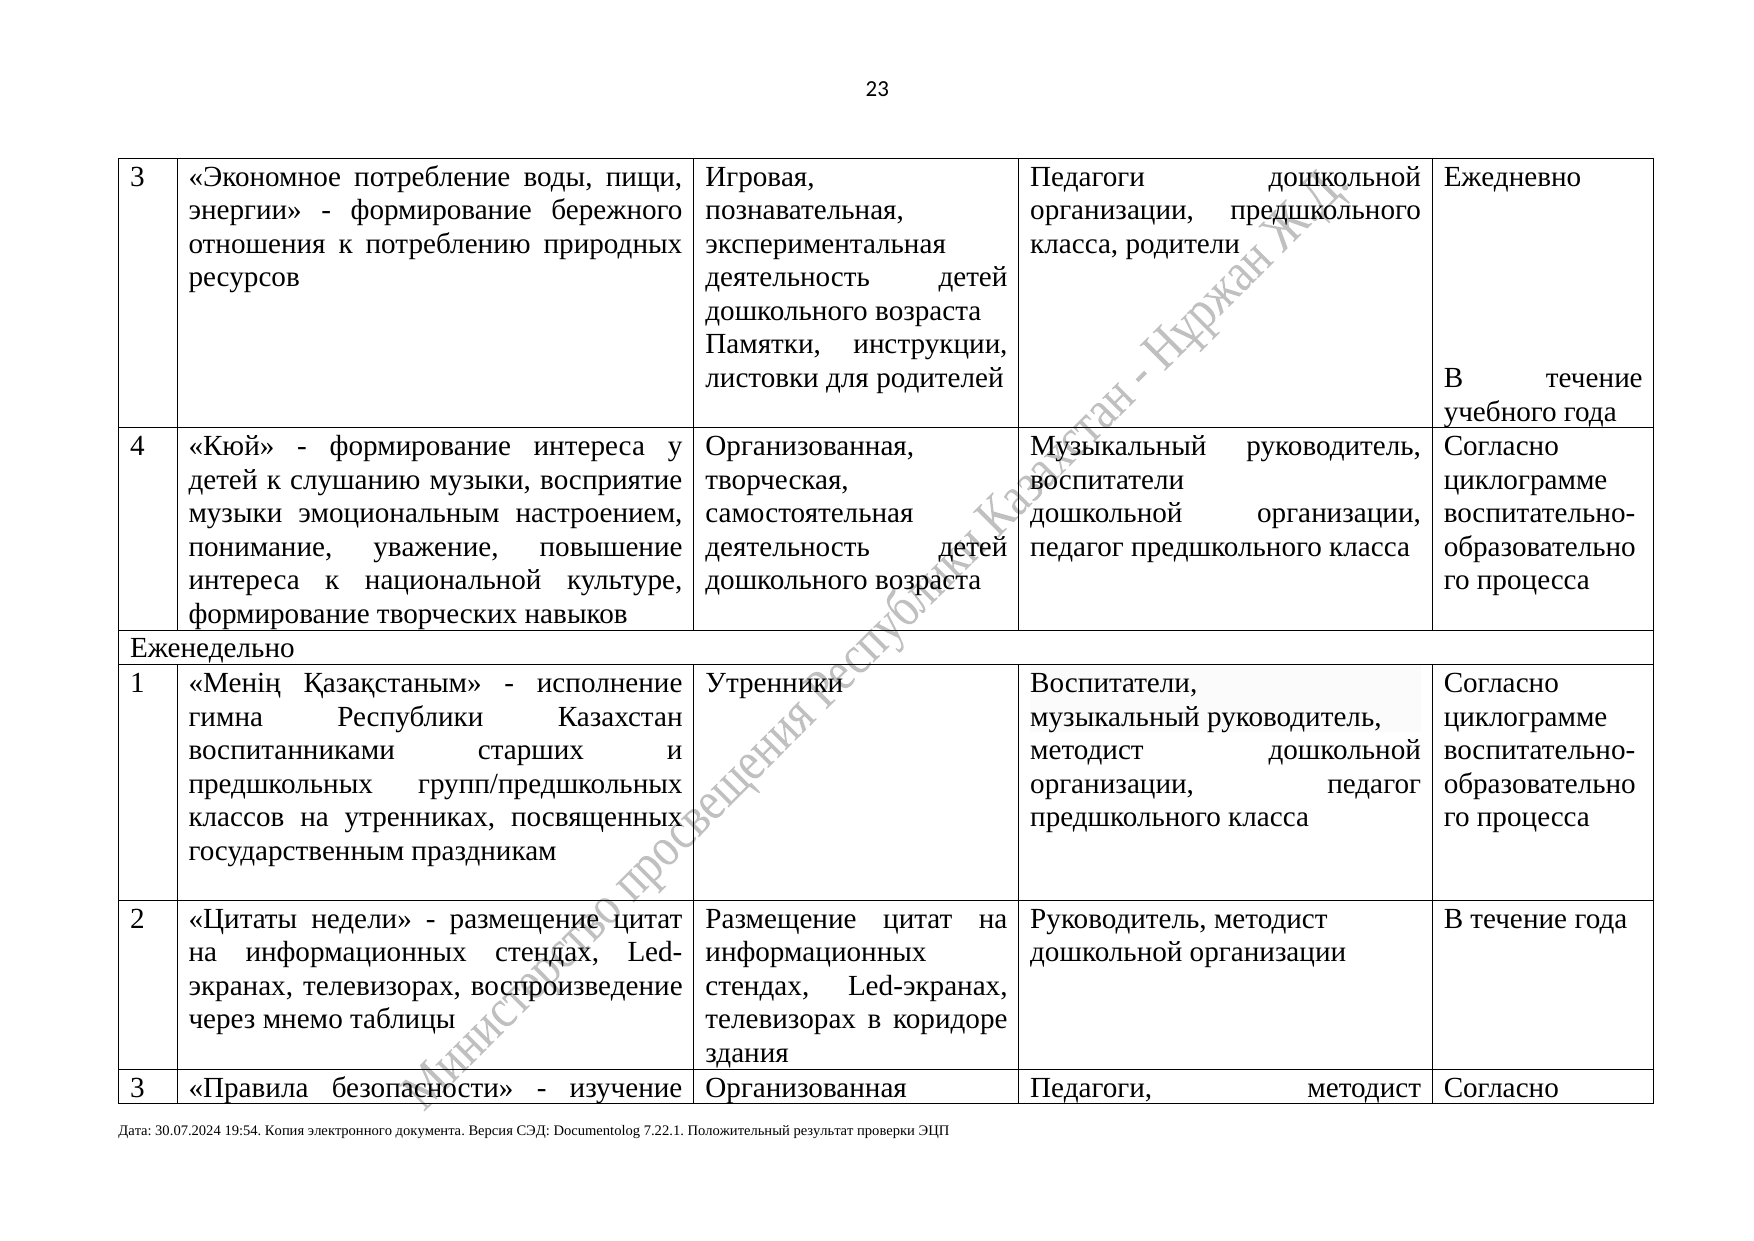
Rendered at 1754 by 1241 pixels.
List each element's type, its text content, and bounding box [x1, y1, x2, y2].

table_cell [178, 1070, 693, 1103]
table_cell 2 [119, 901, 177, 1069]
table_cell 3 [119, 1070, 177, 1103]
table_cell «Менің Қазақстаным» - исполнение гимна Республики Казахстан воспитанниками старших и предшкольных групп/предшкольных классов на утренниках, посвященных государственным праздникам [178, 665, 693, 900]
table_cell 4 [119, 428, 177, 629]
table_cell Еженедельно [119, 631, 1653, 664]
table_cell Организованная, творческая, самостоятельная деятельность детей дошкольного возраста [694, 428, 1018, 629]
table_cell «Цитаты недели» - размещение цитат на информационных стендах, Led-экранах, телевизорах, воспроизведение через мнемо таблицы [178, 901, 693, 1069]
table_cell Размещение цитат на информационных стендах, Led-экранах, телевизорах в коридоре здания [694, 901, 1018, 1069]
table_cell Согласно циклограмме воспитательно-образовательного процесса [1433, 665, 1653, 900]
table_cell Ежедневно В течение учебного года [1433, 159, 1653, 427]
table_cell Утренники [694, 665, 1018, 900]
table_cell 1 [119, 665, 177, 900]
table_cell Согласно циклограмме воспитательно-образовательного процесса [1433, 428, 1653, 629]
table_cell Игровая, познавательная, экспериментальная деятельность детей дошкольного возраста Памятки, инструкции, листовки для родителей [694, 159, 1018, 427]
table_cell Педагоги дошкольной организации, предшкольного класса, родители [1019, 159, 1432, 427]
table_cell «Кюй» - формирование интереса у детей к слушанию музыки, восприятие музыки эмоциональным настроением, понимание, уважение, повышение интереса к национальной культуре, формирование творческих навыков [178, 428, 693, 629]
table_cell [1019, 1070, 1432, 1103]
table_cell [1433, 1070, 1653, 1103]
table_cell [694, 1070, 1018, 1103]
table_cell В течение года [1433, 901, 1653, 1069]
table_cell «Экономное потребление воды, пищи, энергии» - формирование бережного отношения к потреблению природных ресурсов [178, 159, 693, 427]
table_cell Воспитатели, музыкальный руководитель, методист дошкольной организации, педагог предшкольного класса [1019, 665, 1432, 900]
table_cell Руководитель, методист дошкольной организации [1019, 901, 1432, 1069]
table_cell 3 [119, 159, 177, 427]
table_cell Музыкальный руководитель, воспитатели дошкольной организации, педагог предшкольного класса [1019, 428, 1432, 629]
